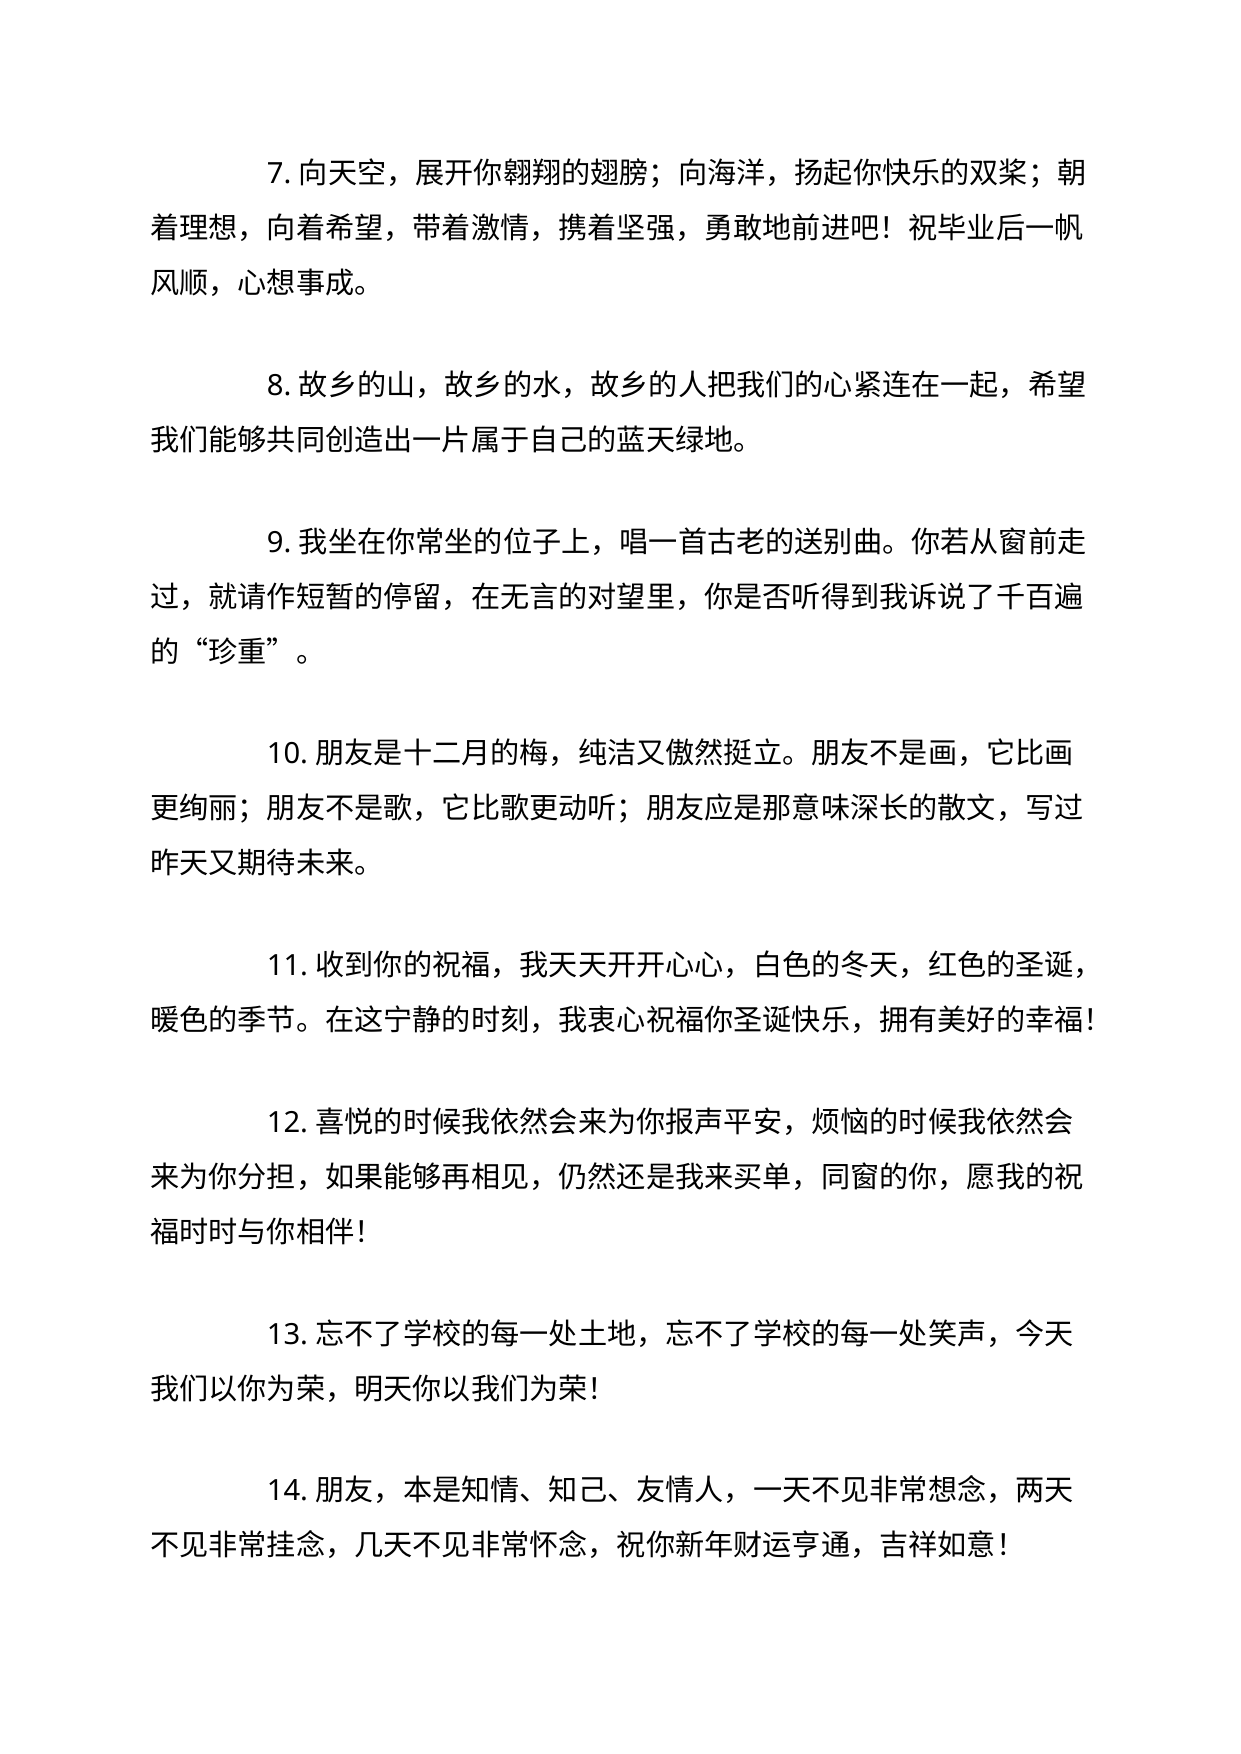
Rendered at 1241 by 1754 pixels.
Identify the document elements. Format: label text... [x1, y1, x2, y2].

text 7. 向天空，展开你翱翔的翅膀；向海洋，扬起你快乐的双桨；朝着理想，向着希望，带着激情，携着坚强，勇敢地前进吧！祝毕业后一帆风顺，心想事成。 [150, 150, 1090, 302]
text 13. 忘不了学校的每一处土地，忘不了学校的每一处笑声，今天我们以你为荣，明天你以我们为荣！ [150, 1310, 1090, 1407]
text 14. 朋友，本是知情、知己、友情人，一天不见非常想念，两天不见非常挂念，几天不见非常怀念，祝你新年财运亨通，吉祥如意！ [150, 1467, 1090, 1564]
text 12. 喜悦的时候我依然会来为你报声平安，烦恼的时候我依然会来为你分担，如果能够再相见，仍然还是我来买单，同窗的你，愿我的祝福时时与你相伴！ [150, 1098, 1090, 1251]
text 9. 我坐在你常坐的位子上，唱一首古老的送别曲。你若从窗前走过，就请作短暂的停留，在无言的对望里，你是否听得到我诉说了千百遍的“珍重”。 [150, 518, 1090, 671]
text 10. 朋友是十二月的梅，纯洁又傲然挺立。朋友不是画，它比画更绚丽；朋友不是歌，它比歌更动听；朋友应是那意味深长的散文，写过昨天又期待未来。 [150, 730, 1090, 882]
text 11. 收到你的祝福，我天天开开心心，白色的冬天，红色的圣诞，暖色的季节。在这宁静的时刻，我衷心祝福你圣诞快乐，拥有美好的幸福！ [150, 942, 1090, 1039]
text 8. 故乡的山，故乡的水，故乡的人把我们的心紧连在一起，希望我们能够共同创造出一片属于自己的蓝天绿地。 [150, 362, 1090, 459]
